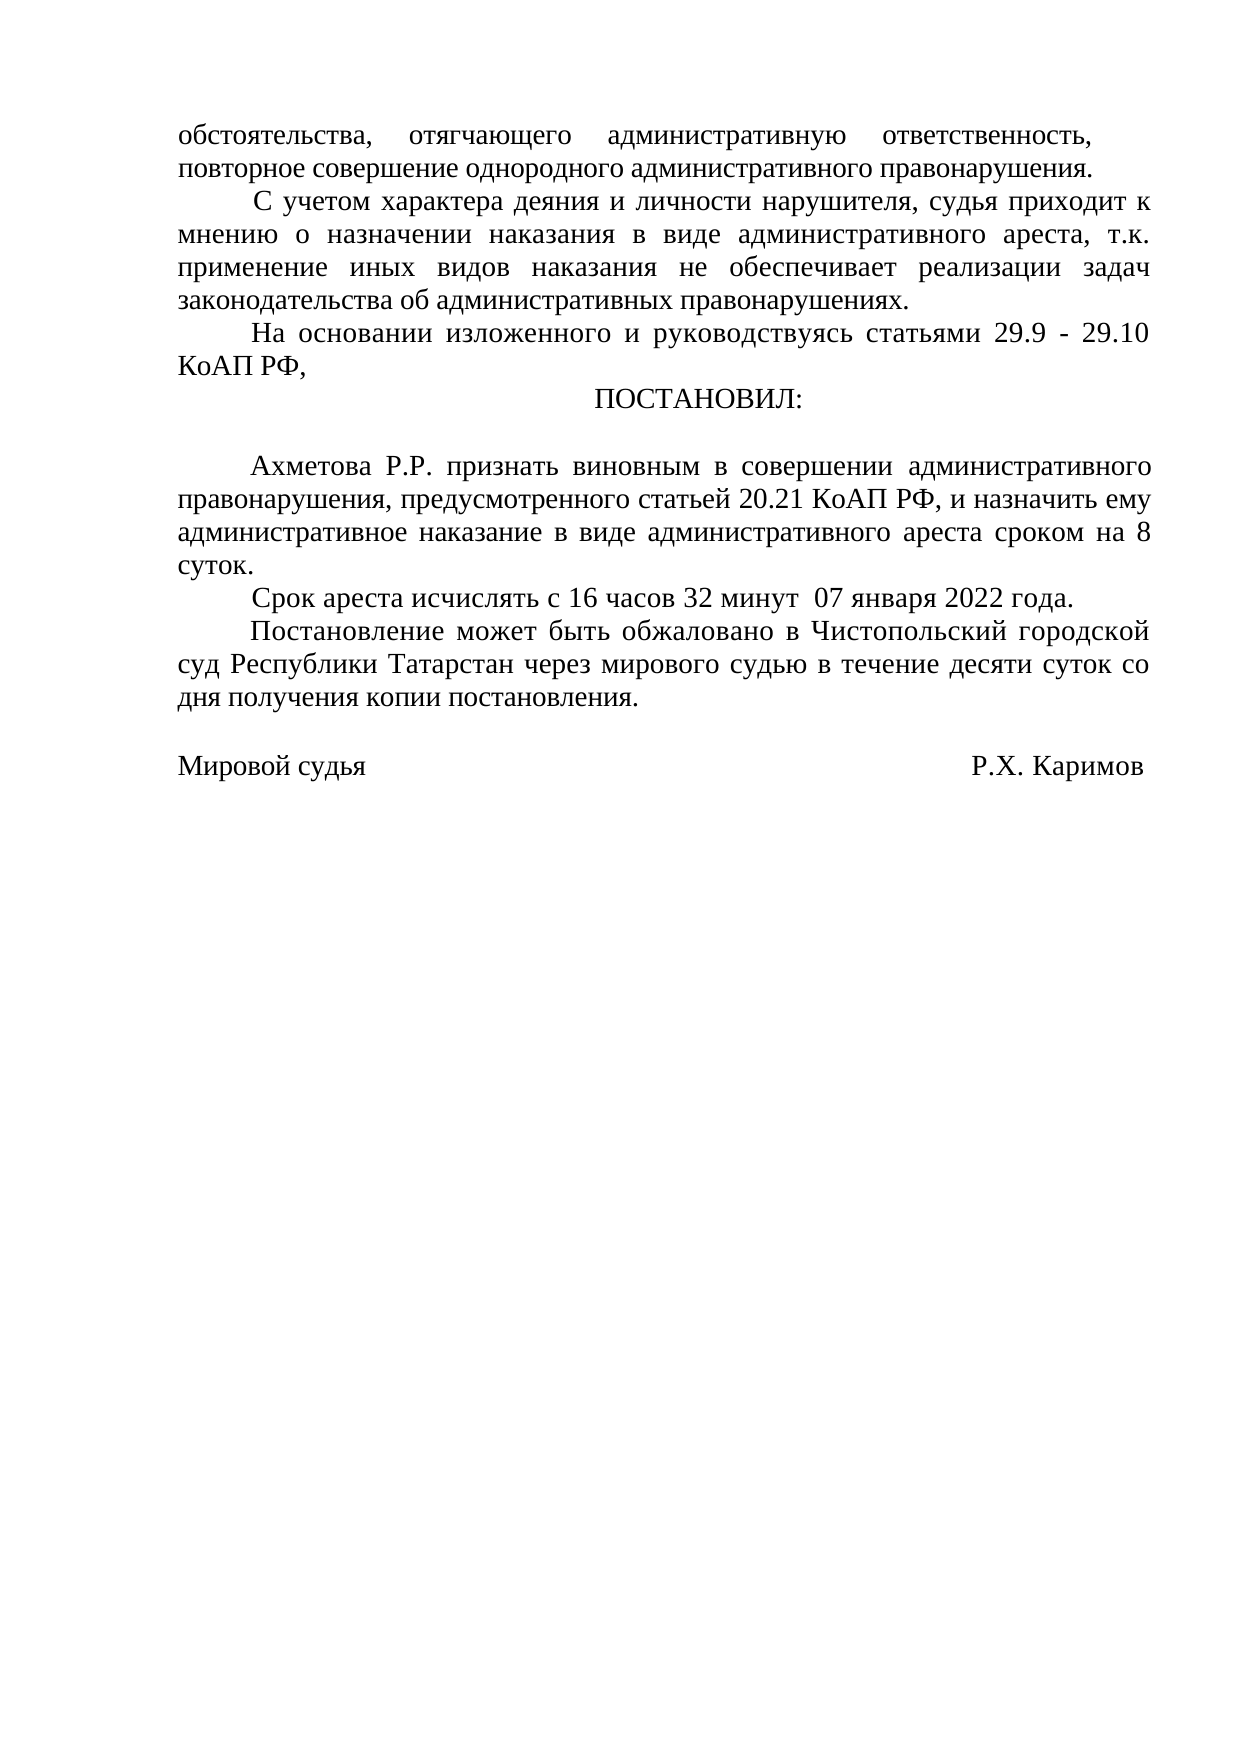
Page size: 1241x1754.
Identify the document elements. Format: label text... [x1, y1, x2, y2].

text обстоятельства, отягчающего административную ответственность, повторное совершение однородного административного правонарушения. [178, 118, 1152, 184]
text ПОСТАНОВИЛ: [594, 382, 1152, 415]
text С учетом характера деяния и личности нарушителя, судья приходит к мнению о назначении наказания в виде административного ареста, т.к. применение иных видов наказания не обеспечивает реализации задач законодательства об административных правонарушениях. [177, 184, 1152, 316]
text Ахметова Р.Р. признать виновным в совершении административного правонарушения, предусмотренного статьей 20.21 КоАП РФ, и назначить ему административное наказание в виде административного ареста сроком на 8 суток. [177, 449, 1152, 581]
text Мировой судья Р.Х. Каримов [177, 748, 1152, 782]
text На основании изложенного и руководствуясь статьями 29.9 - 29.10 КоАП РФ, [177, 316, 1151, 382]
text Постановление может быть обжаловано в Чистопольский городской суд Республики Татарстан через мирового судью в течение десяти суток со дня получения копии постановления. [177, 614, 1152, 713]
text Срок ареста исчислять с 16 часов 32 минут 07 января 2022 года. [251, 581, 1152, 614]
